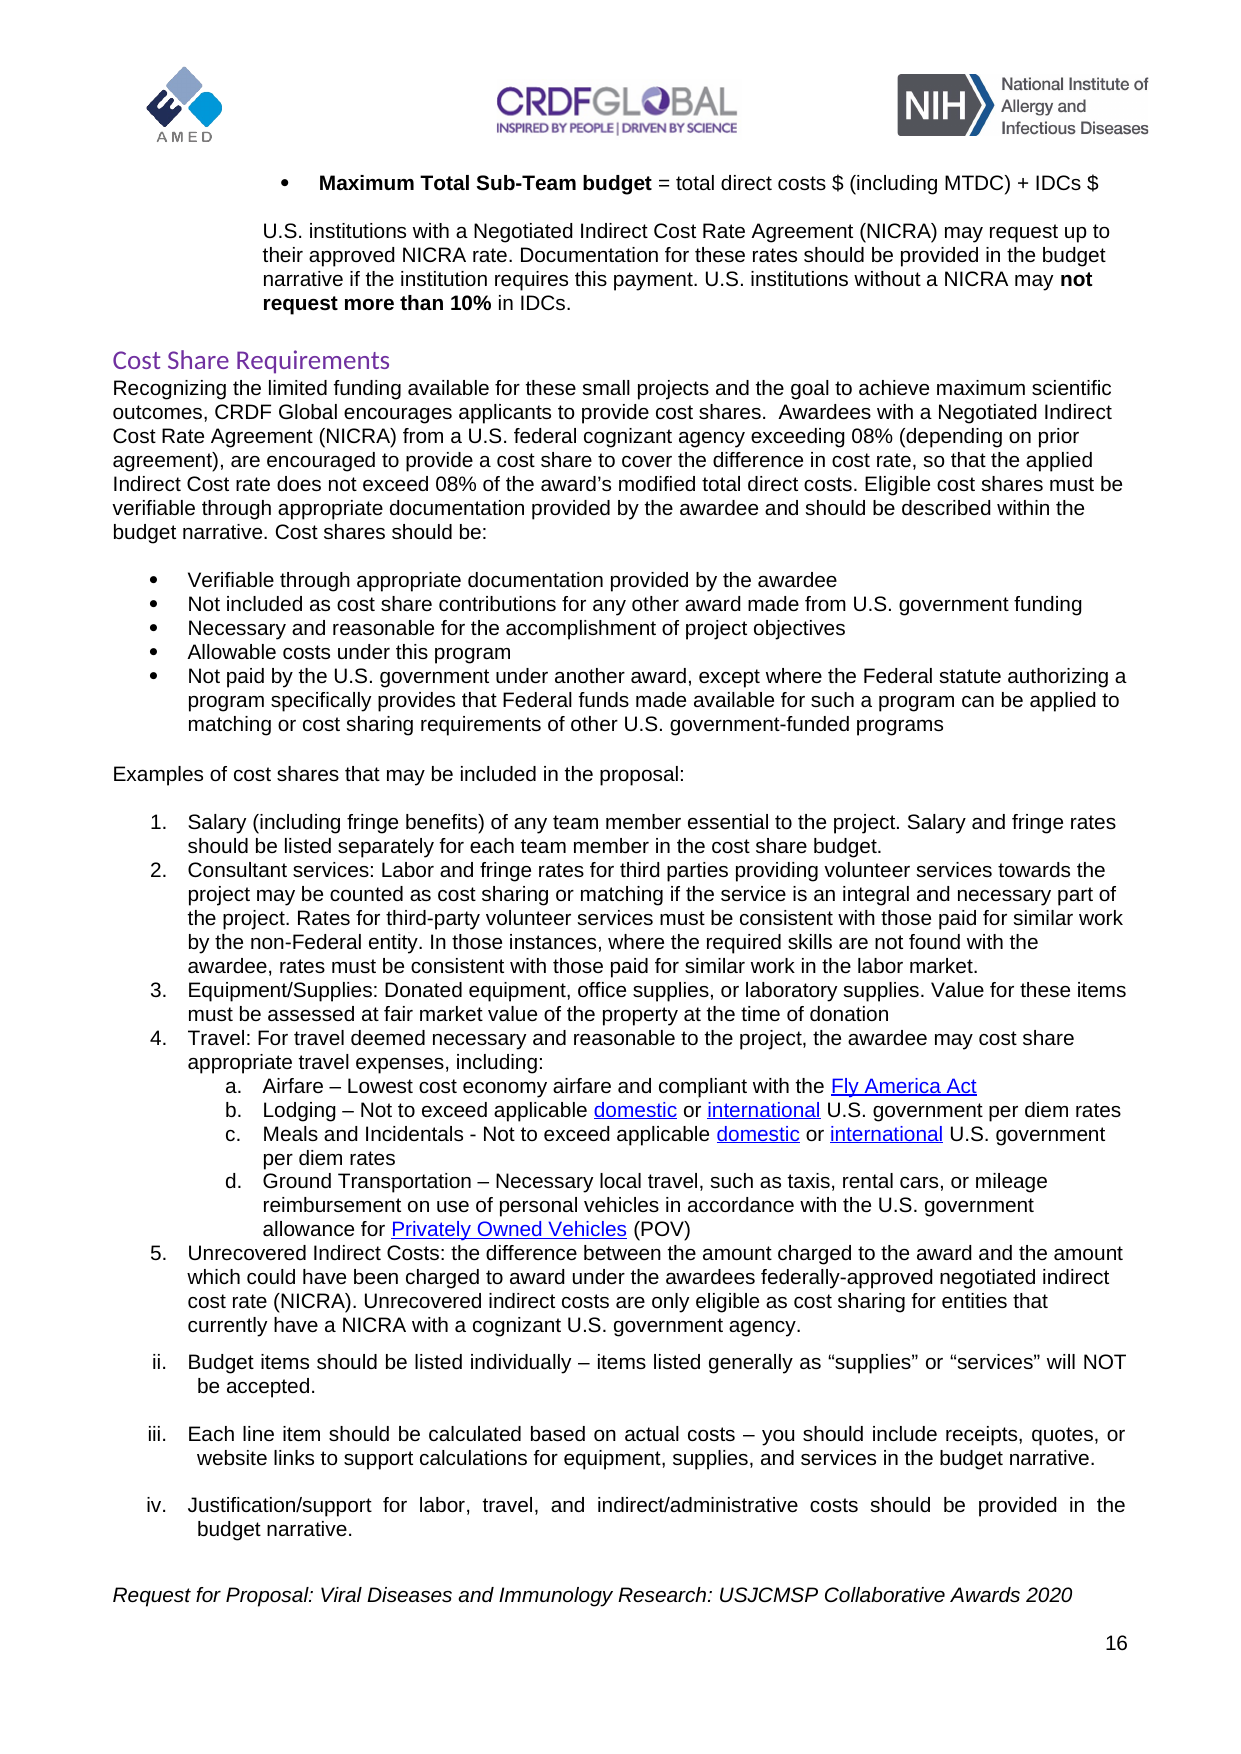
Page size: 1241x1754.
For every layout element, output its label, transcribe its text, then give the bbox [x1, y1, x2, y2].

list Consultant services: Labor and fringe rates for third parties providing volunteer services towards the project may be counted as cost sharing or matching if the service is an integral and necessary part of the project. Rates for third-party volunteer services must be consistent with those paid for similar work by the non-Federal entity. In those instances, where the required skills are not found with the awardee, rates must be consistent with those paid for similar work in the labor market. [150, 858, 1128, 978]
list Necessary and reasonable for the accomplishment of project objectives [150, 616, 1128, 640]
list Airfare – Lowest cost economy airfare and compliant with the Fly America Act [225, 1073, 1128, 1097]
list Not included as cost share contributions for any other award made from U.S. government funding [150, 592, 1128, 616]
list Justification/support for labor, travel, and indirect/administrative costs should be provided in the budget narrative. [167, 1493, 1128, 1541]
text Examples of cost shares that may be included in the proposal: [112, 762, 1128, 786]
list Budget items should be listed individually – items listed generally as “supplies” or “services” will NOT be accepted. [167, 1349, 1128, 1397]
text U.S. institutions with a Negotiated Indirect Cost Rate Agreement (NICRA) may request up to their approved NICRA rate. Documentation for these rates should be provided in the budget narrative if the institution requires this payment. U.S. institutions without a NICRA may not request more than 10% in IDCs. [262, 219, 1128, 315]
text Recognizing the limited funding available for these small projects and the goal to achieve maximum scientific outcomes, CRDF Global encourages applicants to provide cost shares. Awardees with a Negotiated Indirect Cost Rate Agreement (NICRA) from a U.S. federal cognizant agency exceeding 08% (depending on prior agreement), are encouraged to provide a cost share to cover the difference in cost rate, so that the applied Indirect Cost rate does not exceed 08% of the award’s modified total direct costs. Eligible cost shares must be verifiable through appropriate documentation provided by the awardee and should be described within the budget narrative. Cost shares should be: [112, 376, 1128, 543]
list Each line item should be calculated based on actual costs – you should include receipts, quotes, or website links to support calculations for equipment, supplies, and services in the budget narrative. [167, 1421, 1128, 1469]
subtitle Cost Share Requirements [112, 343, 1128, 376]
picture [495, 79, 742, 139]
list Meals and Incidentals - Not to exceed applicable domestic or international U.S. government per diem rates [225, 1121, 1128, 1169]
list Lodging – Not to exceed applicable domestic or international U.S. government per diem rates [225, 1097, 1128, 1121]
list Maximum Total Sub-Team budget = total direct costs $ (including MTDC) + IDCs $ [281, 171, 1128, 195]
list Allowable costs under this program [150, 640, 1128, 664]
list Salary (including fringe benefits) of any team member essential to the project. Salary and fringe rates should be listed separately for each team member in the cost share budget. [150, 810, 1128, 858]
list Travel: For travel deemed necessary and reasonable to the project, the awardee may cost share appropriate travel expenses, including: [150, 1026, 1128, 1073]
list Ground Transportation – Necessary local travel, such as taxis, rental cars, or mileage reimbursement on use of personal vehicles in accordance with the U.S. government allowance for Privately Owned Vehicles (POV) [225, 1169, 1128, 1241]
list Unrecovered Indirect Costs: the difference between the amount charged to the award and the amount which could have been charged to award under the awardees federally-approved negotiated indirect cost rate (NICRA). Unrecovered indirect costs are only eligible as cost sharing for entities that currently have a NICRA with a cognizant U.S. government agency. [150, 1241, 1128, 1337]
list Equipment/Supplies: Donated equipment, office supplies, or laboratory supplies. Value for these items must be assessed at fair market value of the property at the time of donation [150, 978, 1128, 1026]
picture [145, 65, 223, 143]
list Not paid by the U.S. government under another award, except where the Federal statute authorizing a program specifically provides that Federal funds made available for such a program can be applied to matching or cost sharing requirements of other U.S. government-funded programs [150, 664, 1128, 736]
list Verifiable through appropriate documentation provided by the awardee [150, 567, 1128, 592]
